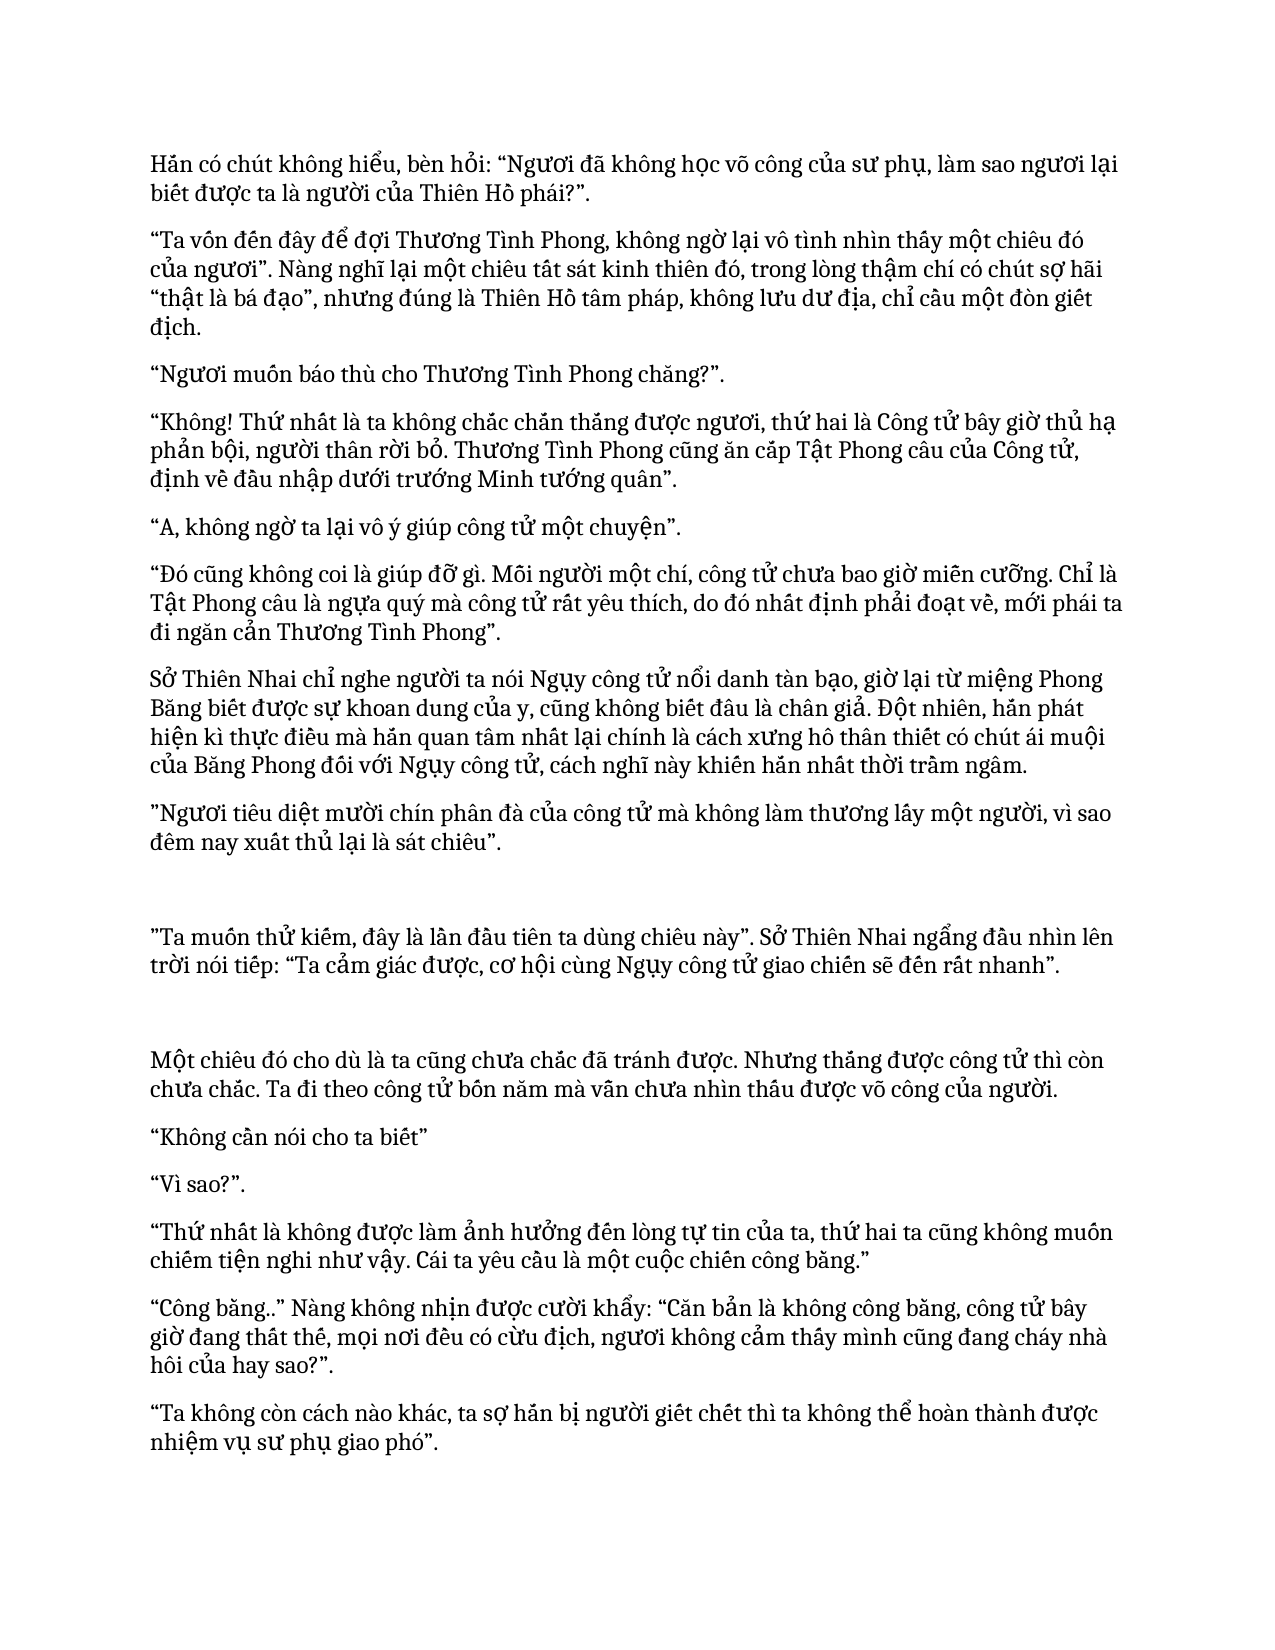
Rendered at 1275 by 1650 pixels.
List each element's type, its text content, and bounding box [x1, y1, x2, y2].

text “A, không ngờ ta lại vô ý giúp công tử một chuyện”. [150, 512, 1125, 541]
text “Đó cũng không coi là giúp đỡ gì. Mỗi người một chí, công tử chưa bao giờ miễn cưỡng. Chỉ là Tật Phong câu là ngựa quý mà công tử rất yêu thích, do đó nhất định phải đoạt về, mới phái ta đi ngăn cản Thương Tình Phong”. [150, 560, 1125, 646]
text ”Ta muốn thử kiếm, đây là lần đầu tiên ta dùng chiêu này”. Sở Thiên Nhai ngẩng đầu nhìn lên trời nói tiếp: “Ta cảm giác được, cơ hội cùng Ngụy công tử giao chiến sẽ đến rất nhanh”. [150, 922, 1125, 980]
text Sở Thiên Nhai chỉ nghe người ta nói Ngụy công tử nổi danh tàn bạo, giờ lại từ miệng Phong Băng biết được sự khoan dung của y, cũng không biết đâu là chân giả. Đột nhiên, hắn phát hiện kì thực điều mà hắn quan tâm nhất lại chính là cách xưng hô thân thiết có chút ái muội của Băng Phong đối với Ngụy công tử, cách nghĩ này khiến hắn nhất thời trầm ngâm. [150, 665, 1125, 780]
text “Không! Thứ nhất là ta không chắc chắn thắng được ngươi, thứ hai là Công tử bây giờ thủ hạ phản bội, người thân rời bỏ. Thương Tình Phong cũng ăn cắp Tật Phong câu của Công tử, định về đầu nhập dưới trướng Minh tướng quân”. [150, 407, 1125, 494]
text “Ngươi muốn báo thù cho Thương Tình Phong chăng?”. [150, 360, 1125, 389]
text “Thứ nhất là không được làm ảnh hưởng đến lòng tự tin của ta, thứ hai ta cũng không muốn chiếm tiện nghi như vậy. Cái ta yêu cầu là một cuộc chiến công bằng.” [150, 1217, 1125, 1275]
text “Vì sao?”. [150, 1170, 1125, 1199]
text Hắn có chút không hiểu, bèn hỏi: “Ngươi đã không học võ công của sư phụ, làm sao ngươi lại biết được ta là người của Thiên Hồ phái?”. [150, 150, 1125, 207]
text Một chiêu đó cho dù là ta cũng chưa chắc đã tránh được. Nhưng thắng được công tử thì còn chưa chắc. Ta đi theo công tử bốn năm mà vẫn chưa nhìn thấu được võ công của người. [150, 1046, 1125, 1104]
text “Công bằng..” Nàng không nhịn được cười khẩy: “Căn bản là không công bằng, công tử bây giờ đang thất thế, mọi nơi đều có cừu địch, ngươi không cảm thấy mình cũng đang cháy nhà hôi của hay sao?”. [150, 1294, 1125, 1380]
text “Không cần nói cho ta biết” [150, 1122, 1125, 1151]
text “Ta không còn cách nào khác, ta sợ hắn bị người giết chết thì ta không thể hoàn thành được nhiệm vụ sư phụ giao phó”. [150, 1399, 1125, 1456]
text ”Ngươi tiêu diệt mười chín phân đà của công tử mà không làm thương lấy một người, vì sao đêm nay xuất thủ lại là sát chiêu”. [150, 799, 1125, 856]
text “Ta vốn đến đây để đợi Thương Tình Phong, không ngờ lại vô tình nhìn thấy một chiêu đó của ngươi”. Nàng nghĩ lại một chiêu tất sát kinh thiên đó, trong lòng thậm chí có chút sợ hãi “thật là bá đạo”, nhưng đúng là Thiên Hồ tâm pháp, không lưu dư địa, chỉ cầu một đòn giết địch. [150, 226, 1125, 341]
